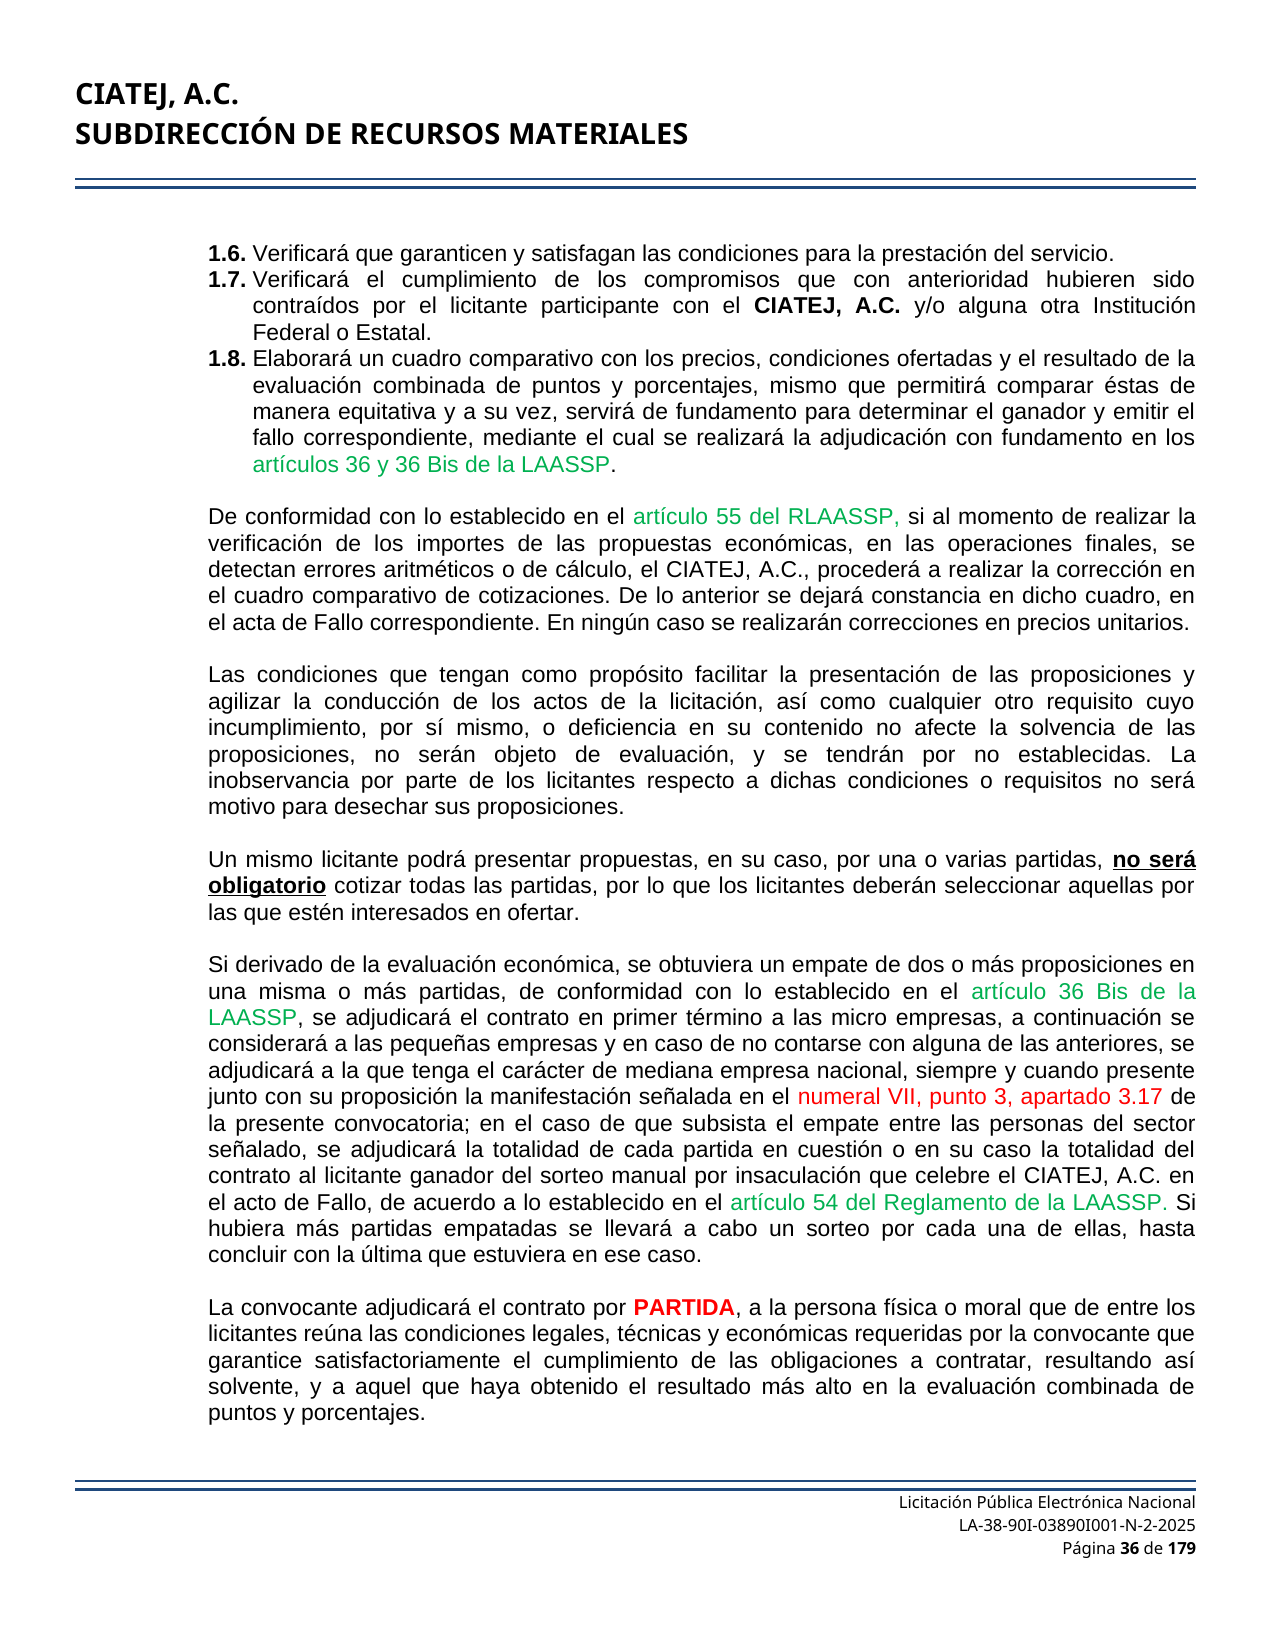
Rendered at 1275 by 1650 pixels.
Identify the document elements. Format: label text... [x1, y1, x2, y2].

list Verificará el cumplimiento de los compromisos que con anterioridad hubieren sido contraídos por el licitante participante con el CIATEJ, A.C. y/o alguna otra Institución Federal o Estatal. [208, 266, 1196, 345]
list Elaborará un cuadro comparativo con los precios, condiciones ofertadas y el resultado de la evaluación combinada de puntos y porcentajes, mismo que permitirá comparar éstas de manera equitativa y a su vez, servirá de fundamento para determinar el ganador y emitir el fallo correspondiente, mediante el cual se realizará la adjudicación con fundamento en los artículos 36 y 36 Bis de la LAASSP. [208, 345, 1196, 477]
list Verificará que garanticen y satisfagan las condiciones para la prestación del servicio. [208, 240, 1196, 266]
list La convocante adjudicará el contrato por PARTIDA, a la persona física o moral que de entre los licitantes reúna las condiciones legales, técnicas y económicas requeridas por la convocante que garantice satisfactoriamente el cumplimiento de las obligaciones a contratar, resultando así solvente, y a aquel que haya obtenido el resultado más alto en la evaluación combinada de puntos y porcentajes. [208, 1294, 1196, 1426]
list Un mismo licitante podrá presentar propuestas, en su caso, por una o varias partidas, no será obligatorio cotizar todas las partidas, por lo que los licitantes deberán seleccionar aquellas por las que estén interesados en ofertar. [208, 846, 1196, 925]
list Si derivado de la evaluación económica, se obtuviera un empate de dos o más proposiciones en una misma o más partidas, de conformidad con lo establecido en el artículo 36 Bis de la LAASSP, se adjudicará el contrato en primer término a las micro empresas, a continuación se considerará a las pequeñas empresas y en caso de no contarse con alguna de las anteriores, se adjudicará a la que tenga el carácter de mediana empresa nacional, siempre y cuando presente junto con su proposición la manifestación señalada en el numeral VII, punto 3, apartado 3.17 de la presente convocatoria; en el caso de que subsista el empate entre las personas del sector señalado, se adjudicará la totalidad de cada partida en cuestión o en su caso la totalidad del contrato al licitante ganador del sorteo manual por insaculación que celebre el CIATEJ, A.C. en el acto de Fallo, de acuerdo a lo establecido en el artículo 54 del Reglamento de la LAASSP. Si hubiera más partidas empatadas se llevará a cabo un sorteo por cada una de ellas, hasta concluir con la última que estuviera en ese caso. [208, 951, 1196, 1268]
list Las condiciones que tengan como propósito facilitar la presentación de las proposiciones y agilizar la conducción de los actos de la licitación, así como cualquier otro requisito cuyo incumplimiento, por sí mismo, o deficiencia en su contenido no afecte la solvencia de las proposiciones, no serán objeto de evaluación, y se tendrán por no establecidas. La inobservancia por parte de los licitantes respecto a dichas condiciones o requisitos no será motivo para desechar sus proposiciones. [208, 661, 1196, 819]
list De conformidad con lo establecido en el artículo 55 del RLAASSP, si al momento de realizar la verificación de los importes de las propuestas económicas, en las operaciones finales, se detectan errores aritméticos o de cálculo, el CIATEJ, A.C., procederá a realizar la corrección en el cuadro comparativo de cotizaciones. De lo anterior se dejará constancia en dicho cuadro, en el acta de Fallo correspondiente. En ningún caso se realizarán correcciones en precios unitarios. [208, 503, 1196, 635]
